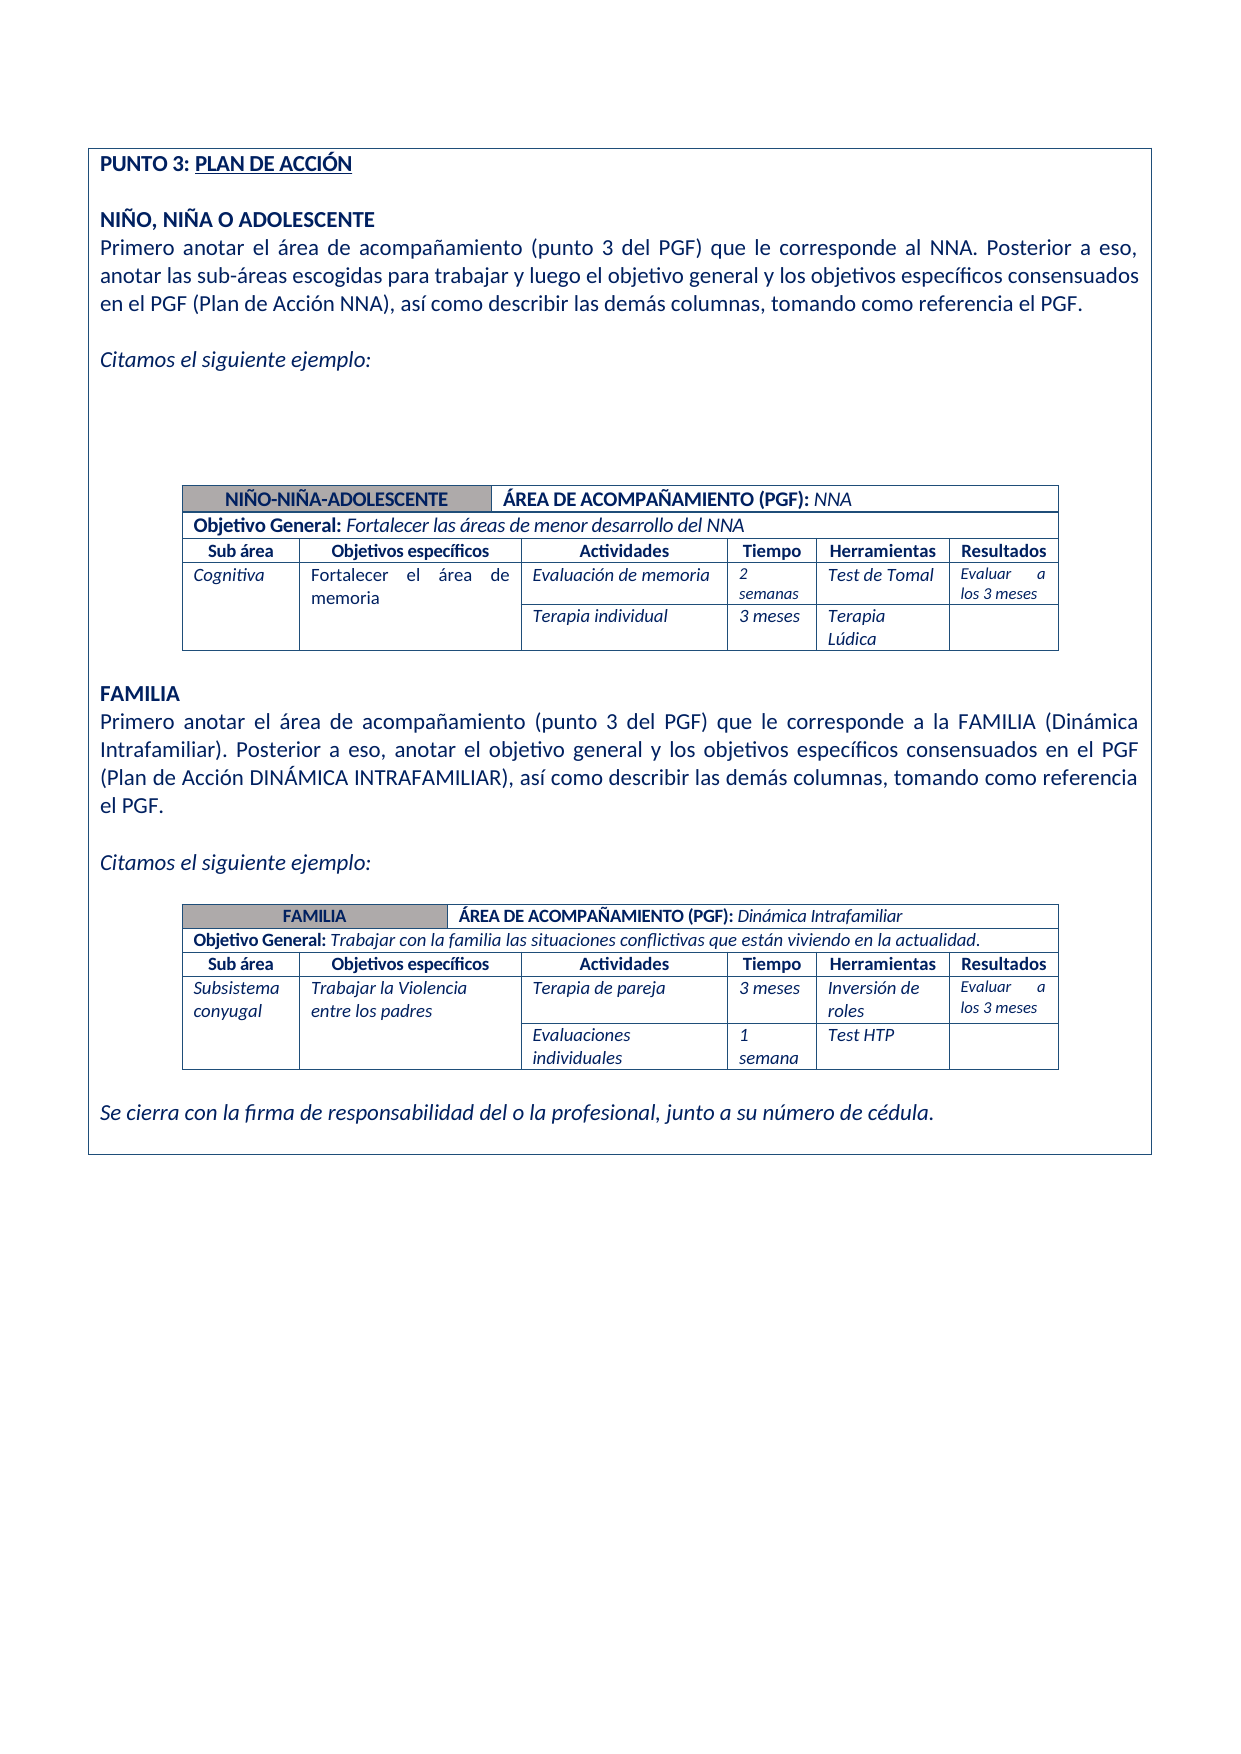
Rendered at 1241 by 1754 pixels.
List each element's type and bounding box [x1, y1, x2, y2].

table_cell [89, 149, 1151, 1154]
